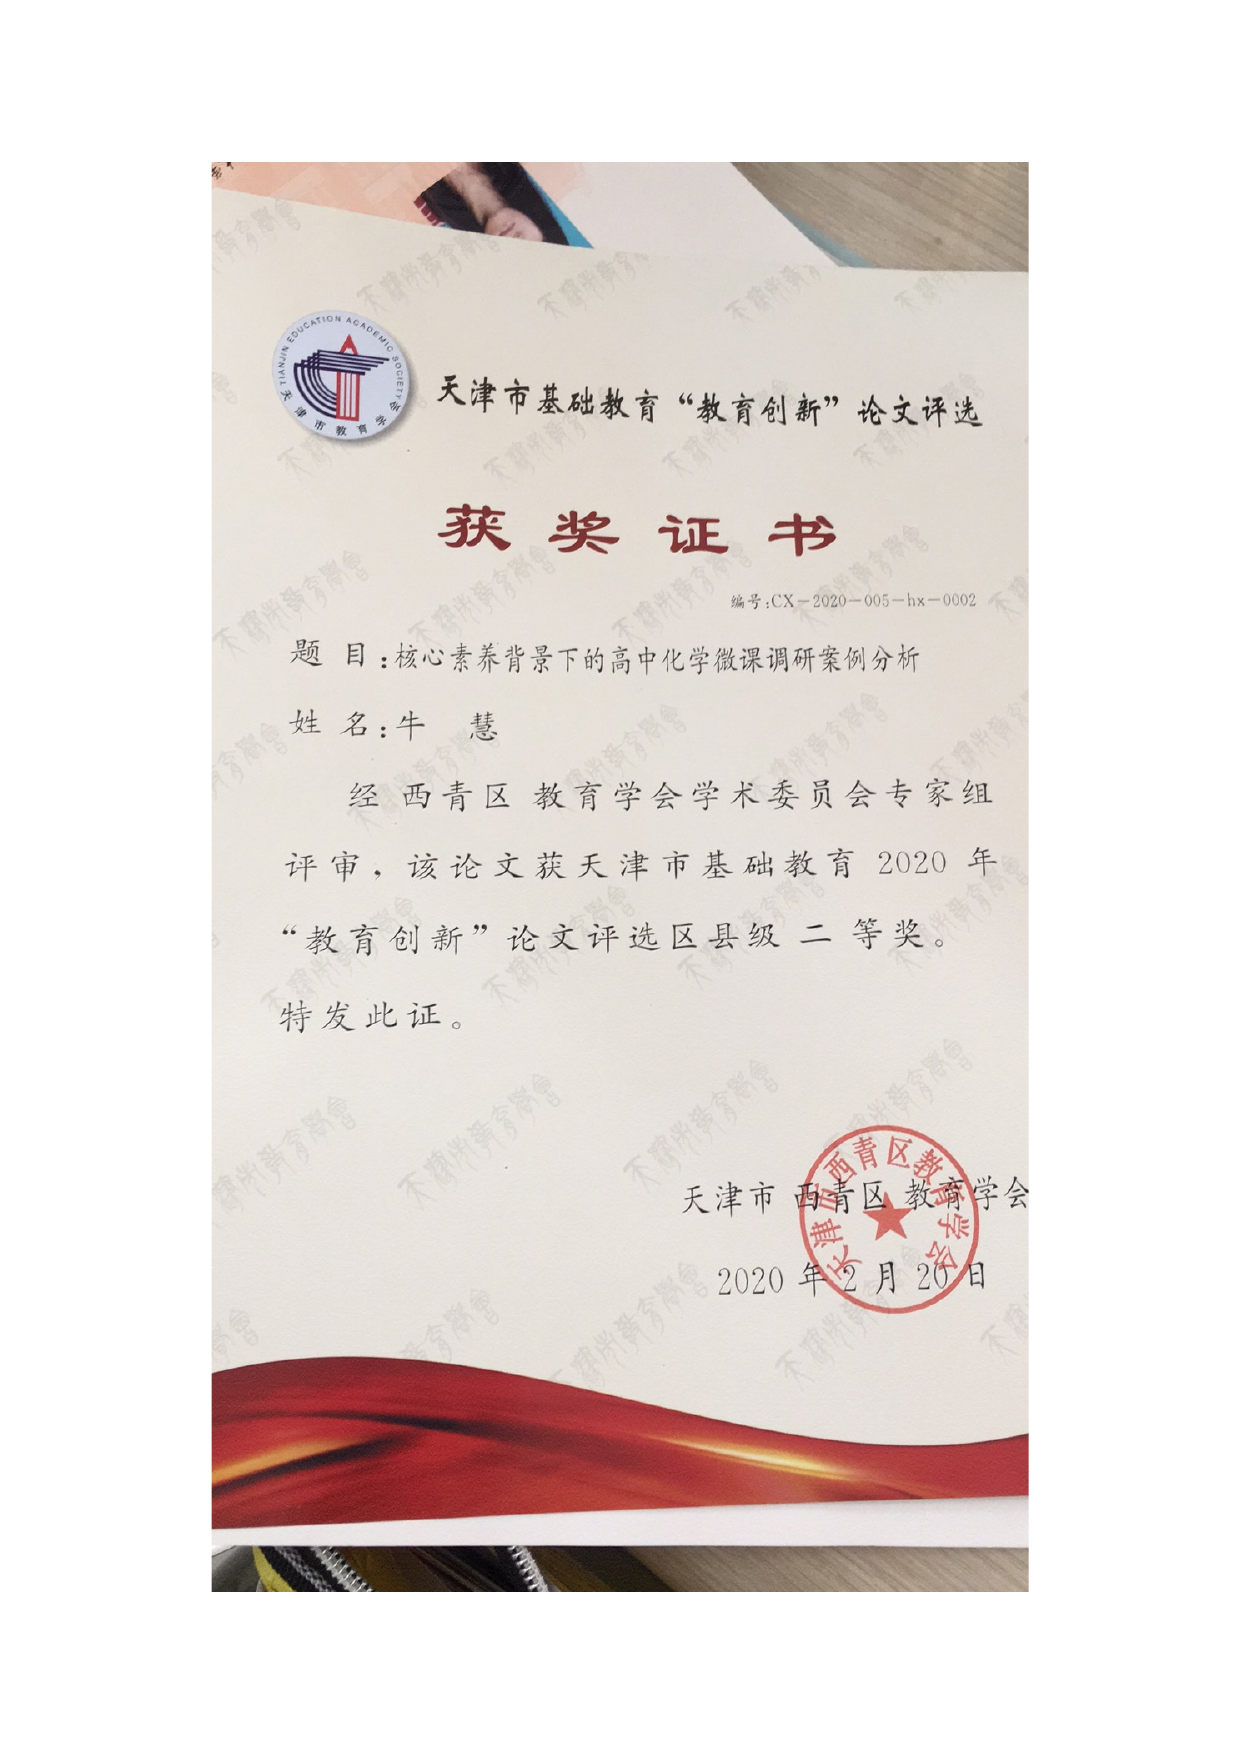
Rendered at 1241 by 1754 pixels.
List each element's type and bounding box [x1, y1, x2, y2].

picture [211, 162, 1029, 1592]
